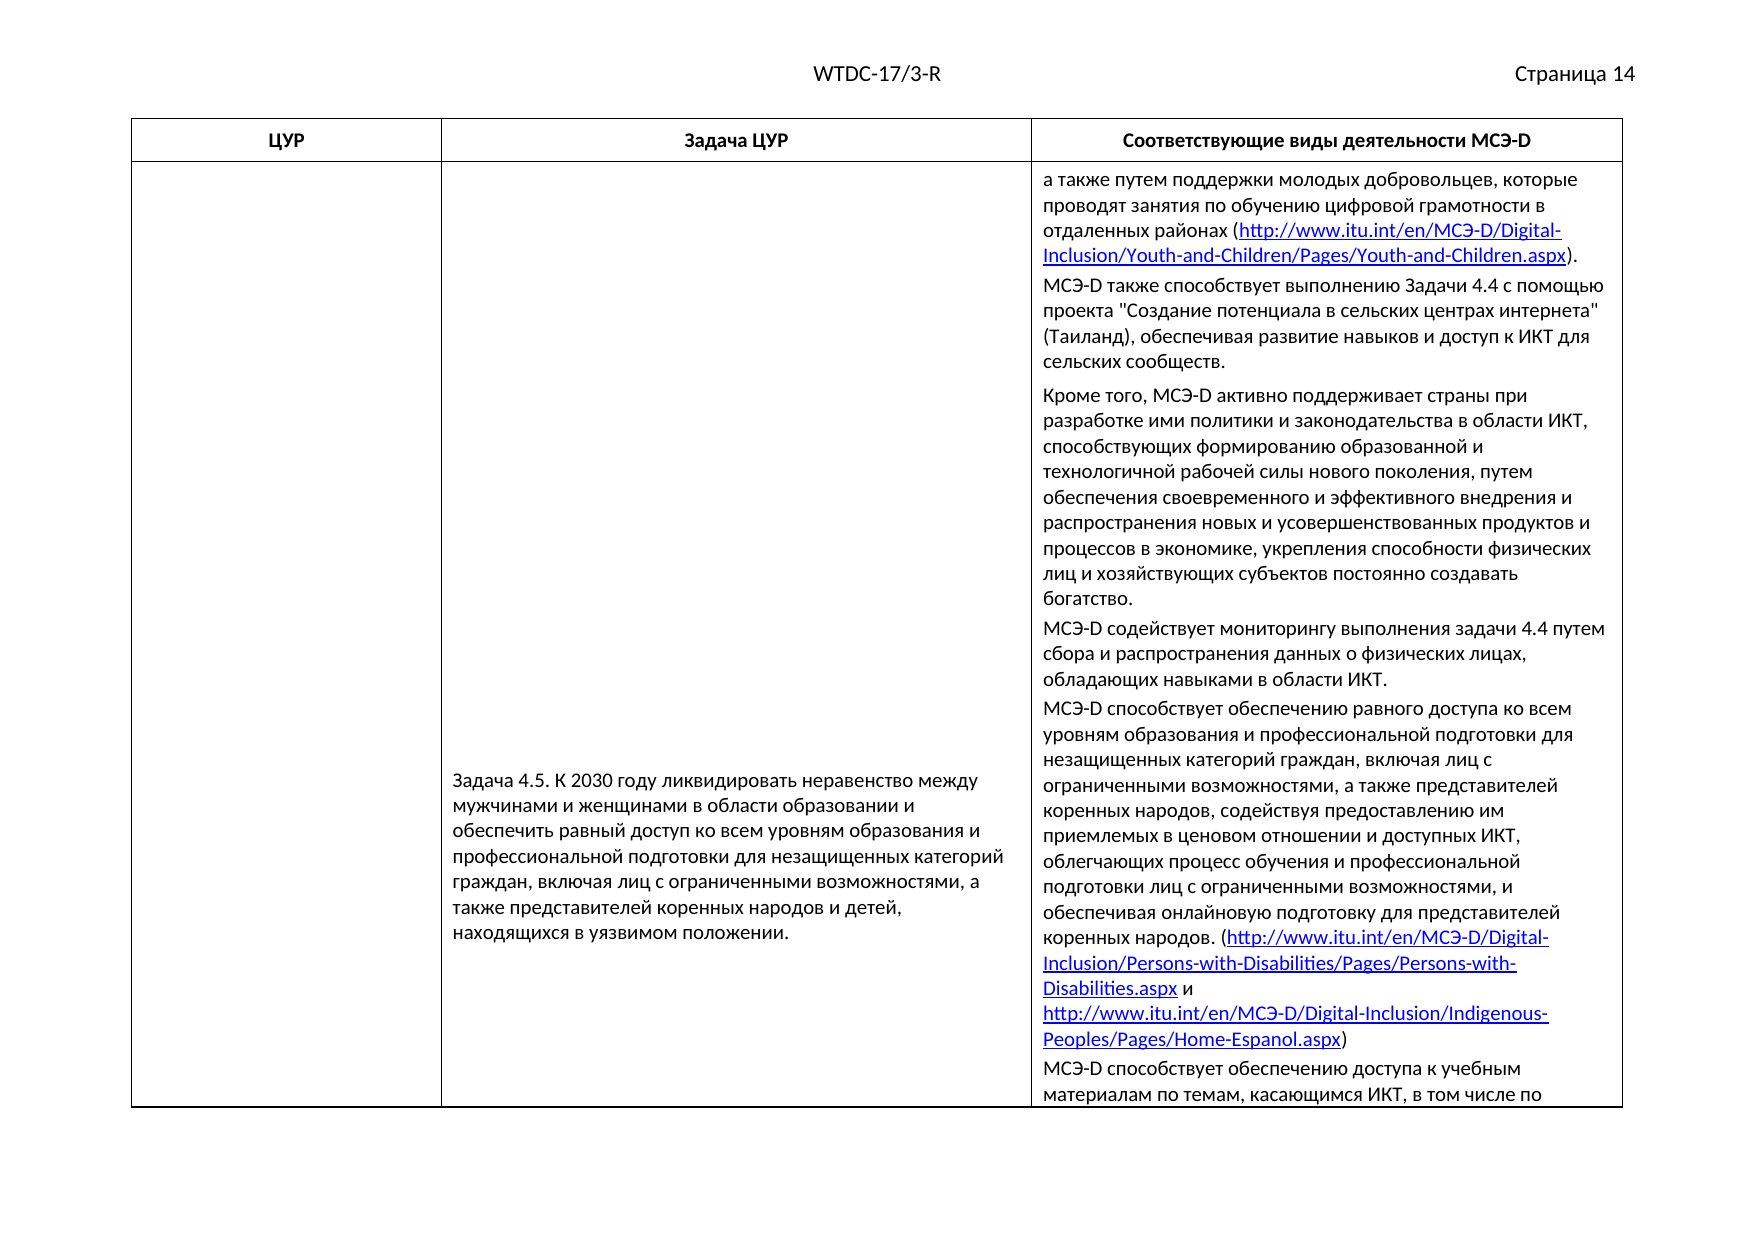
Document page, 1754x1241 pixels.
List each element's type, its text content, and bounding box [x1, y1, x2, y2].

table_header ЦУР [132, 119, 441, 161]
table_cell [442, 378, 1031, 1106]
table_header Соответствующие виды деятельности МСЭ-D [1032, 119, 1622, 161]
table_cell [1032, 378, 1622, 1106]
table_cell [132, 378, 441, 1106]
table_header Задача ЦУР [442, 119, 1031, 161]
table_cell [1032, 162, 1622, 378]
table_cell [132, 162, 441, 378]
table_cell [442, 162, 1031, 378]
